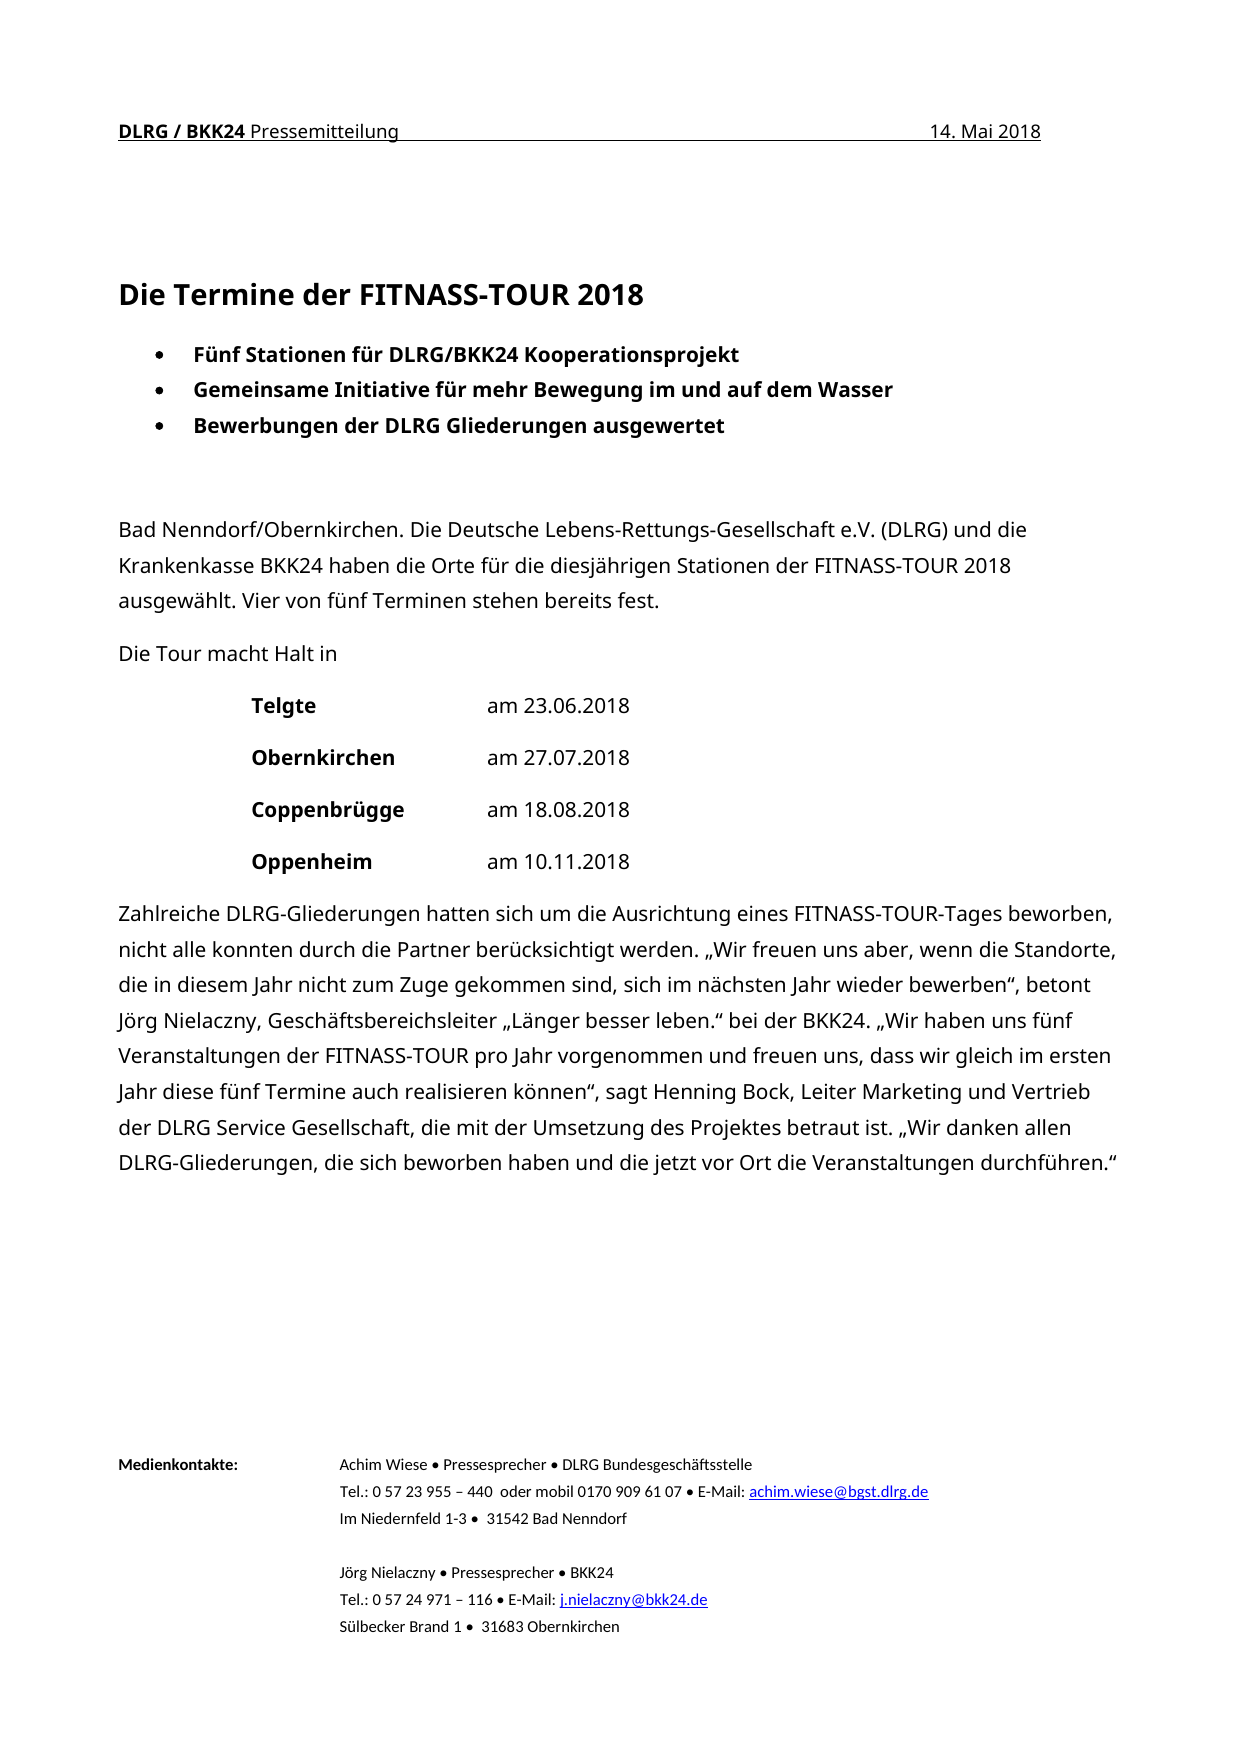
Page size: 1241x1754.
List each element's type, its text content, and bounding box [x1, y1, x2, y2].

list Bewerbungen der DLRG Gliederungen ausgewertet [156, 411, 1122, 439]
text Telgte am 23.06.2018 [251, 691, 1122, 719]
list Gemeinsame Initiative für mehr Bewegung im und auf dem Wasser [156, 376, 1122, 404]
text DLRG / BKK24 Pressemitteilung 14. Mai 2018 [118, 118, 1122, 144]
text Coppenbrügge am 18.08.2018 [251, 795, 1122, 824]
text Die Tour macht Halt in [118, 639, 1122, 667]
text Oppenheim am 10.11.2018 [251, 847, 1122, 876]
text Obernkirchen am 27.07.2018 [251, 743, 1122, 771]
list Fünf Stationen für DLRG/BKK24 Kooperationsprojekt [156, 340, 1122, 368]
text Die Termine der FITNASS-TOUR 2018 [118, 274, 1122, 313]
text Zahlreiche DLRG-Gliederungen hatten sich um die Ausrichtung eines FITNASS-TOUR-Tages beworben, nicht alle konnten durch die Partner berücksichtigt werden. „Wir freuen uns aber, wenn die Standorte, die in diesem Jahr nicht zum Zuge gekommen sind, sich im nächsten Jahr wieder bewerben“, betont Jörg Nielaczny, Geschäftsbereichsleiter „Länger besser leben.“ bei der BKK24. „Wir haben uns fünf Veranstaltungen der FITNASS-TOUR pro Jahr vorgenommen und freuen uns, dass wir gleich im ersten Jahr diese fünf Termine auch realisieren können“, sagt Henning Bock, Leiter Marketing und Vertrieb der DLRG Service Gesellschaft, die mit der Umsetzung des Projektes betraut ist. „Wir danken allen DLRG-Gliederungen, die sich beworben haben und die jetzt vor Ort die Veranstaltungen durchführen.“ [118, 899, 1122, 1177]
text Bad Nenndorf/Obernkirchen. Die Deutsche Lebens-Rettungs-Gesellschaft e.V. (DLRG) und die Krankenkasse BKK24 haben die Orte für die diesjährigen Stationen der FITNASS-TOUR 2018 ausgewählt. Vier von fünf Terminen stehen bereits fest. [118, 515, 1122, 615]
